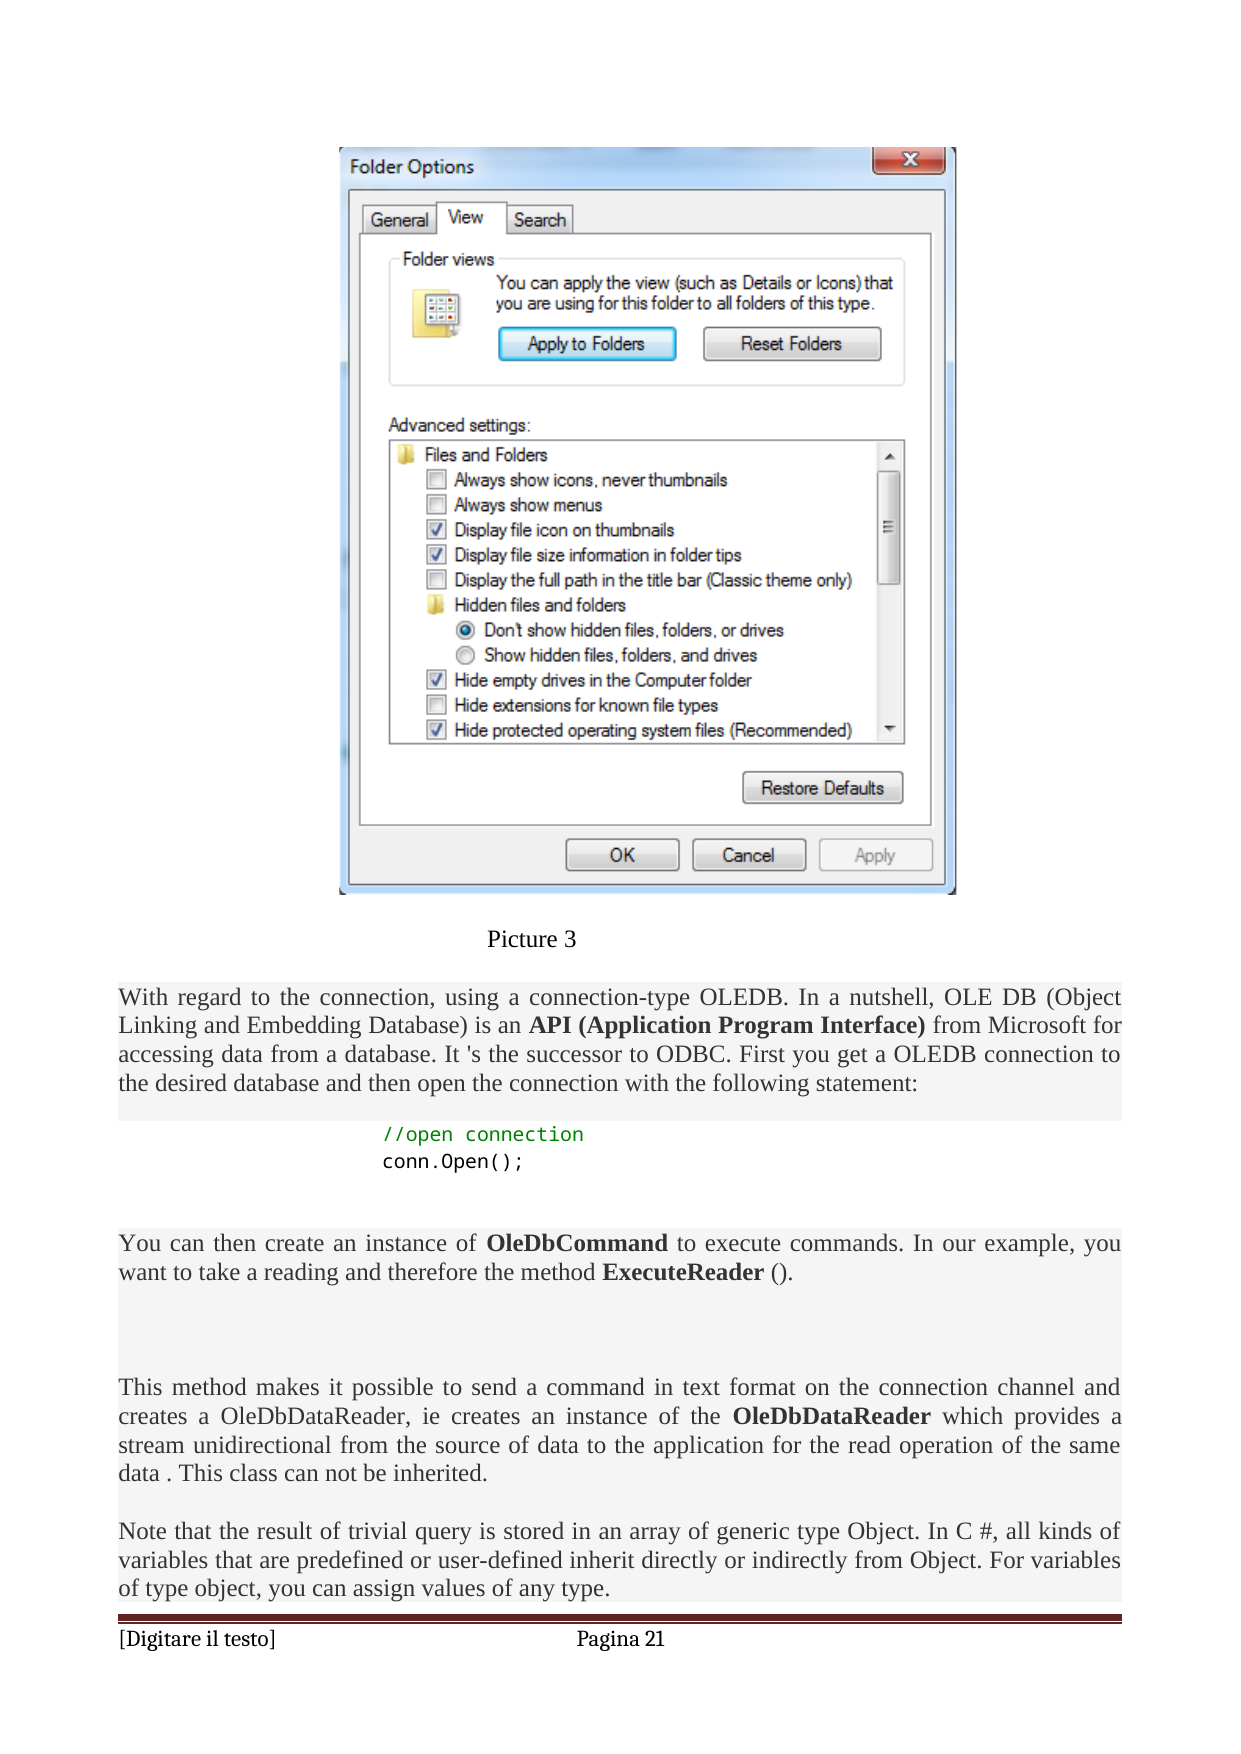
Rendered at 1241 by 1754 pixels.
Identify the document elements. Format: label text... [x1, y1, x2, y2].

text You can then create an instance of OleDbCommand to execute commands. In our example, you want to take a reading and therefore the method ExecuteReader (). [118, 1228, 1122, 1286]
text Note that the result of trivial query is stored in an array of generic type Object. In C #, all kinds of variables that are predefined or user-defined inherit directly or indirectly from Object. For variables of type object, you can assign values ​​of any type. [118, 1487, 1122, 1602]
text conn.Open(); [118, 1148, 1122, 1174]
picture [339, 147, 957, 895]
text With regard to the connection, using a connection-type OLEDB. In a nutshell, OLE DB (Object Linking and Embedding Database) is an API (Application Program Interface) from Microsoft for accessing data from a database. It 's the successor to ODBC. First you get a OLEDB connection to the desired database and then open the connection with the following statement: [118, 982, 1122, 1097]
text This method makes it possible to send a command in text format on the connection channel and creates a OleDbDataReader, ie creates an instance of the OleDbDataReader which provides a stream unidirectional from the source of data to the application for the read operation of the same data . This class can not be inherited. [118, 1315, 1122, 1487]
text Picture 3 [266, 924, 1122, 952]
text //open connection [118, 1121, 1122, 1148]
